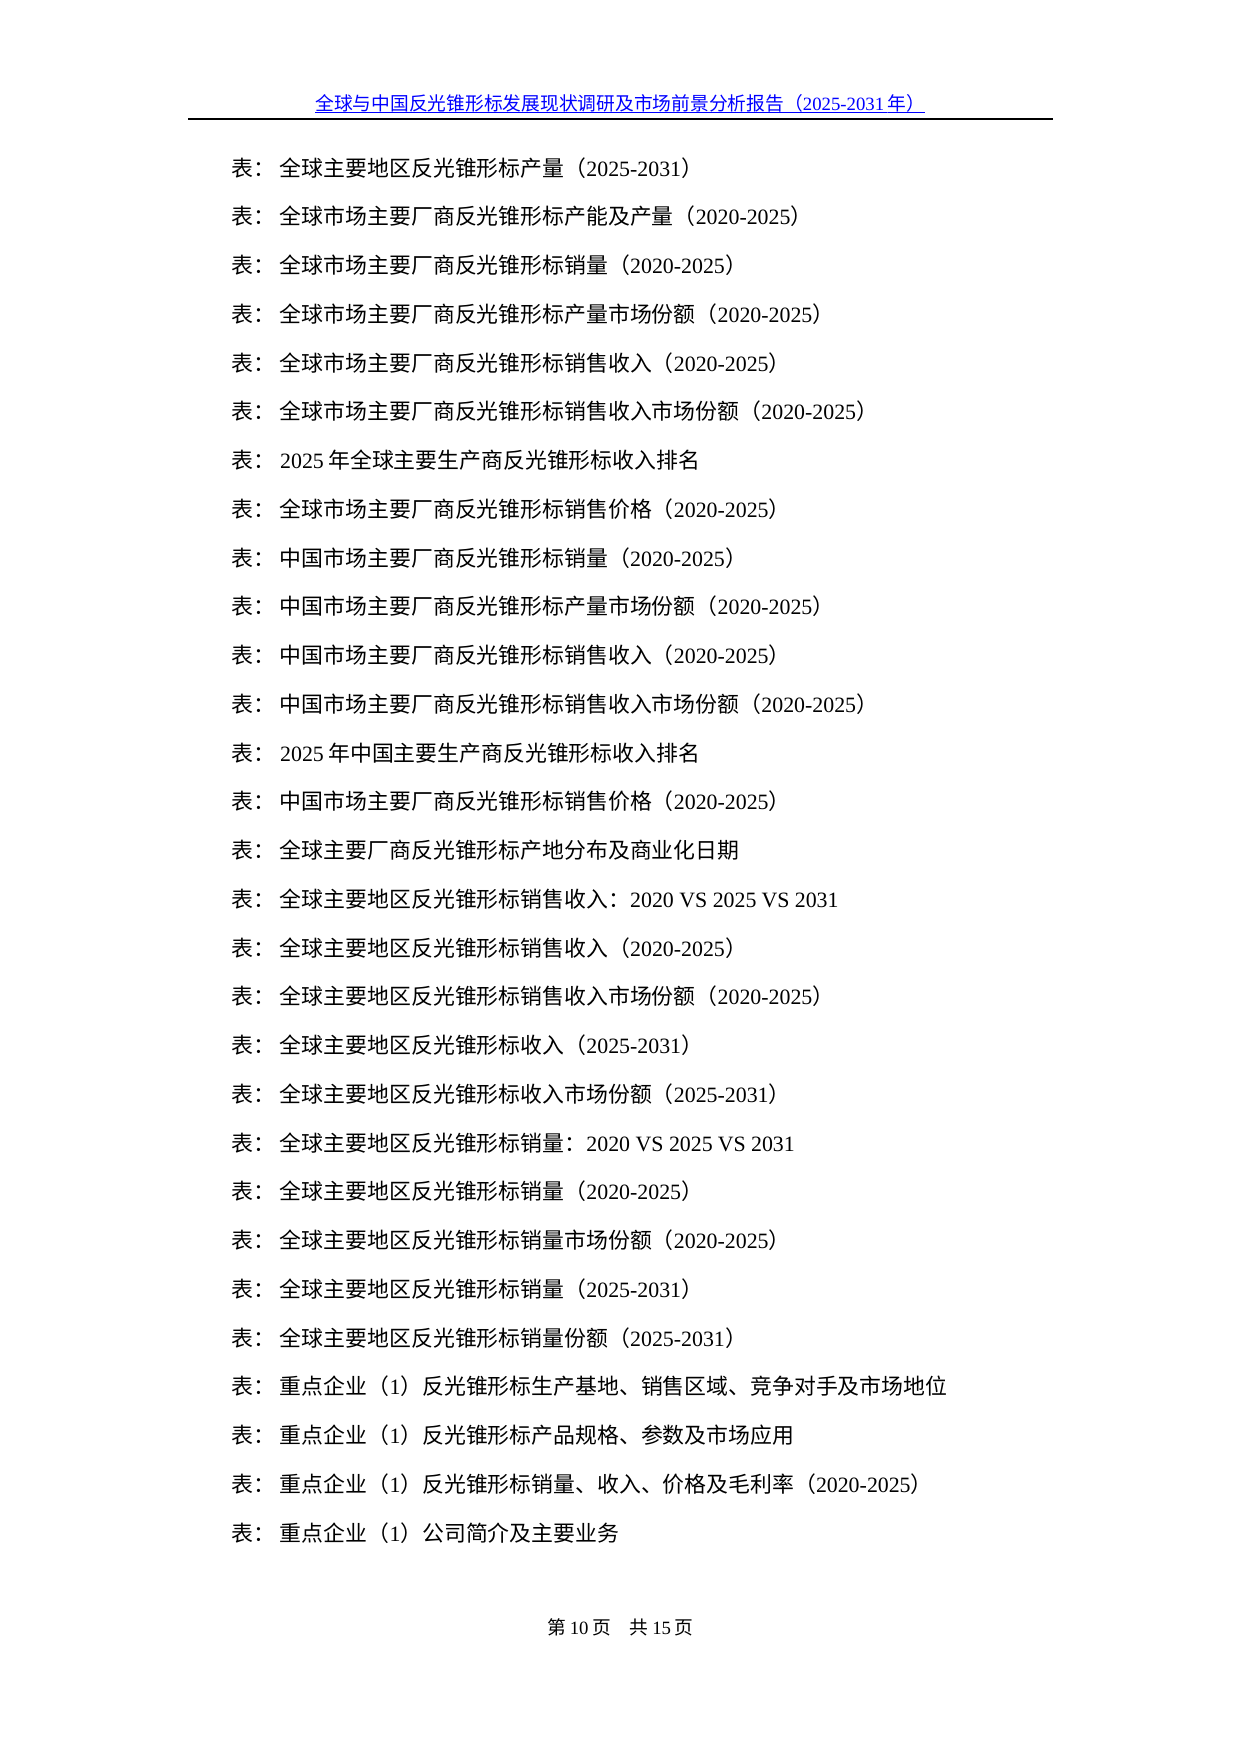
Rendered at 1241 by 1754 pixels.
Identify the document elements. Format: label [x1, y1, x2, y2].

text [187, 150, 1053, 1548]
